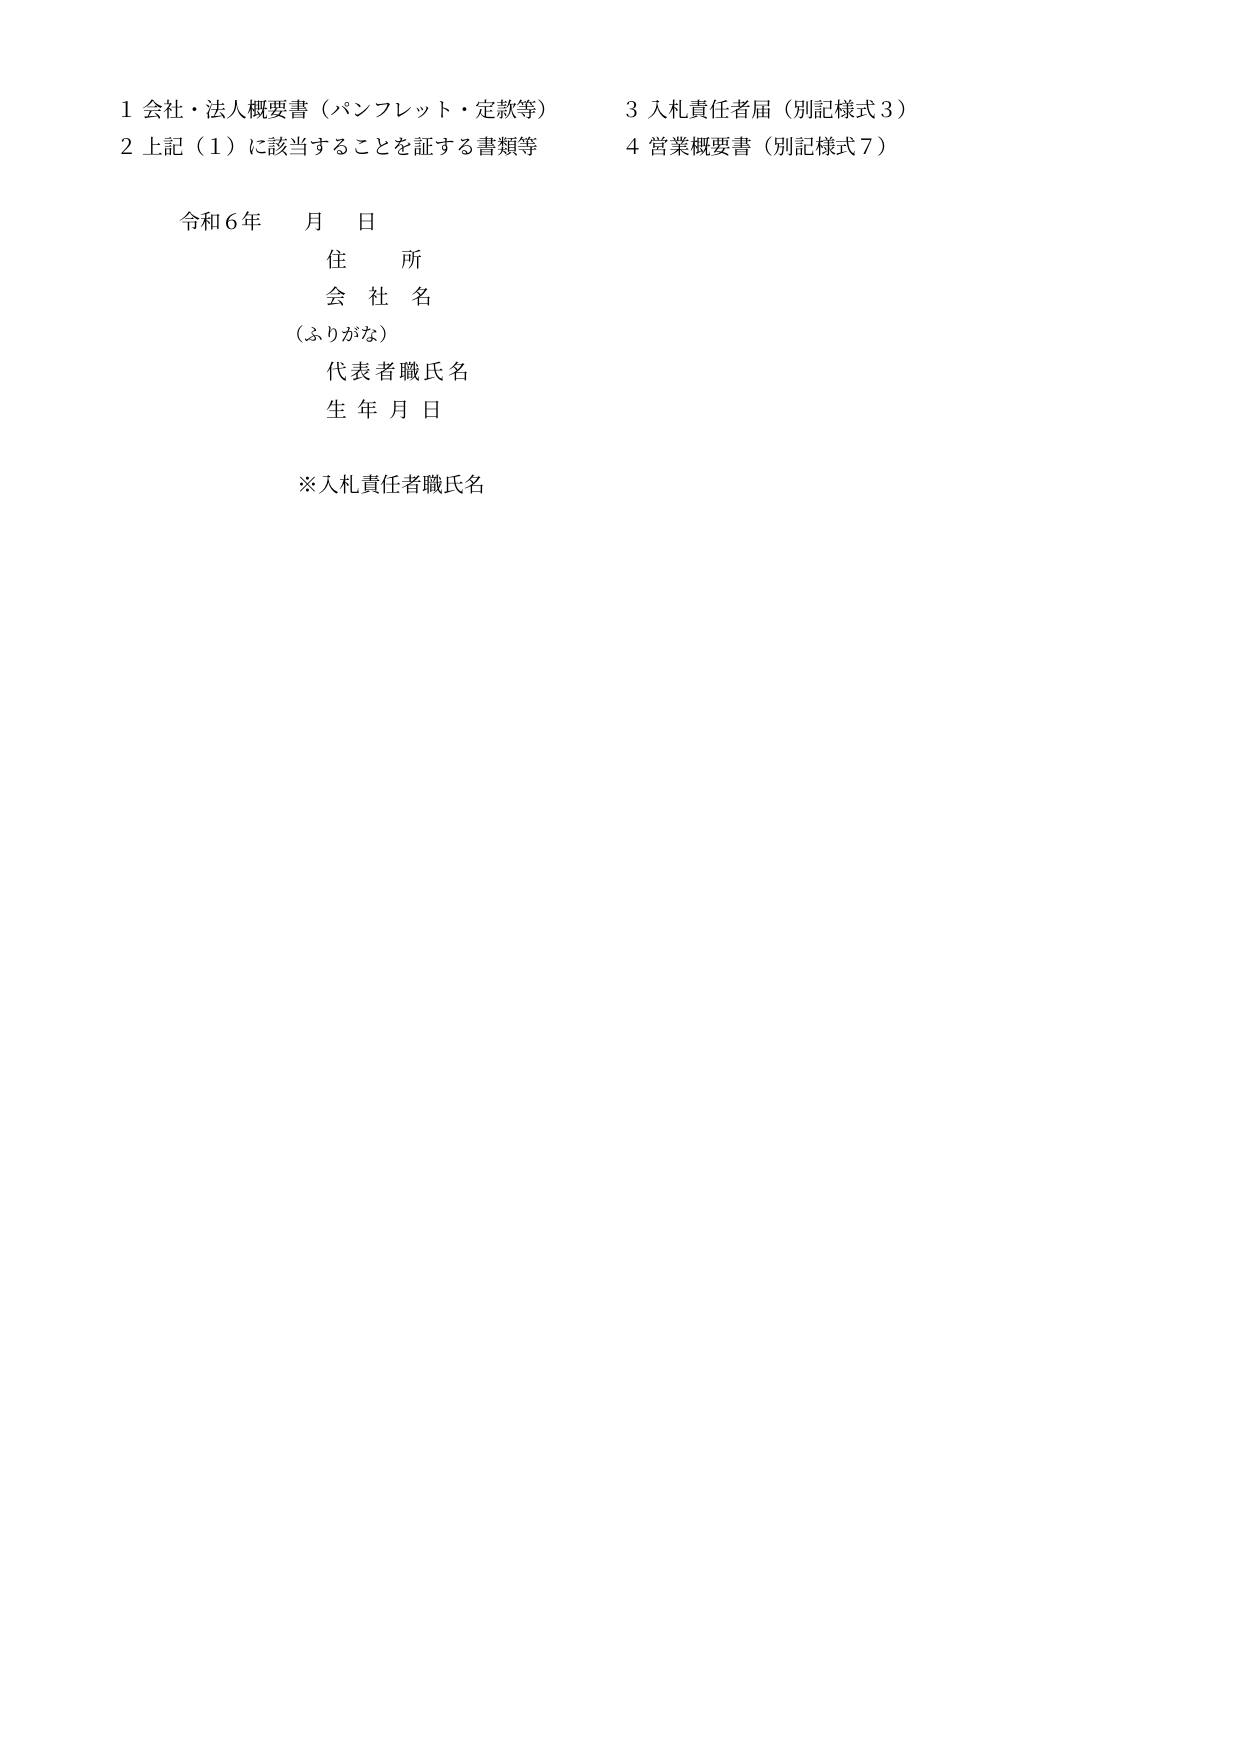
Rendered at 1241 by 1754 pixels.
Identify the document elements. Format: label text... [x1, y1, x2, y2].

text 代表者職氏名 [75, 352, 1165, 389]
text 令和６年 月 日 [75, 202, 1165, 239]
text ※入札責任者職氏名 [98, 464, 1165, 502]
text 住所 [75, 239, 1165, 277]
text （ふりがな） [75, 314, 1165, 352]
text １ 会社・法人概要書（パンフレット・定款等） ３ 入札責任者届（別記様式３） [75, 89, 1165, 127]
text 生 年 月 日 [75, 389, 1165, 427]
text 会社名 [75, 277, 1165, 314]
text ２ 上記（１）に該当することを証する書類等 ４ 営業概要書（別記様式７） [75, 127, 1165, 164]
